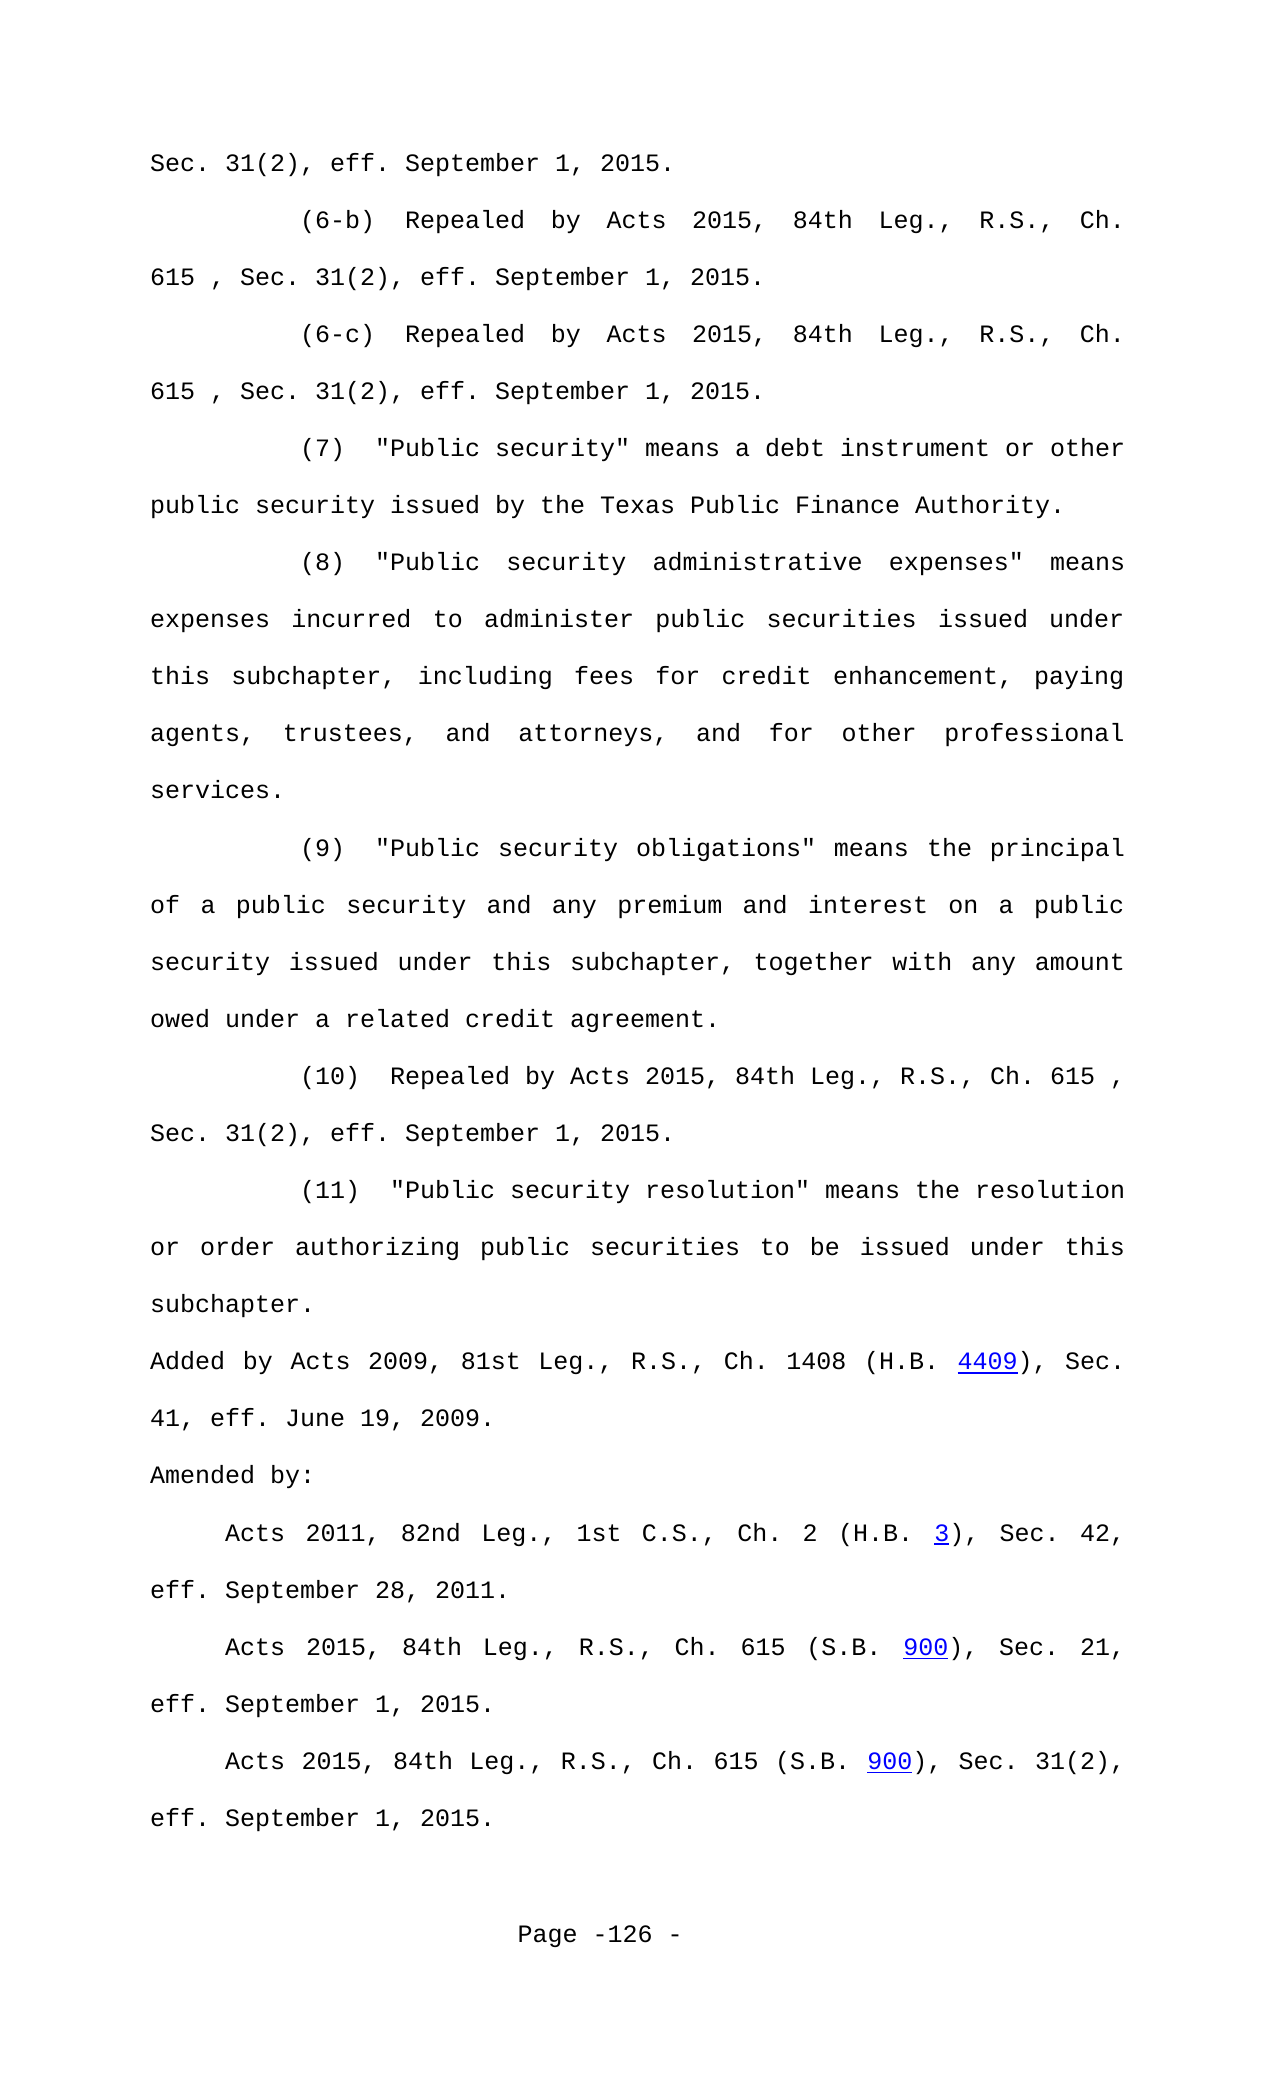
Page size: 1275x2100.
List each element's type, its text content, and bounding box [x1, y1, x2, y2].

text (11) "Public security resolution" means the resolution or order authorizing public securities to be issued under this subchapter. [150, 1177, 1125, 1320]
text Acts 2011, 82nd Leg., 1st C.S., Ch. 2 (H.B. 3), Sec. 42, eff. September 28, 2011. [150, 1520, 1125, 1606]
text Amended by: [150, 1463, 1125, 1491]
text (6-b) Repealed by Acts 2015, 84th Leg., R.S., Ch. 615 , Sec. 31(2), eff. September 1, 2015. [150, 207, 1125, 293]
text (7) "Public security" means a debt instrument or other public security issued by the Texas Public Finance Authority. [150, 435, 1125, 521]
text (6) Repealed by Acts 2015, 84th Leg., R.S., Ch. 615 , Sec. 31(2), eff. September 1, 2015. [150, 150, 1125, 178]
text (10) Repealed by Acts 2015, 84th Leg., R.S., Ch. 615 , Sec. 31(2), eff. September 1, 2015. [150, 1063, 1125, 1149]
text Acts 2015, 84th Leg., R.S., Ch. 615 (S.B. 900), Sec. 31(2), eff. September 1, 2015. [150, 1748, 1125, 1834]
text Acts 2015, 84th Leg., R.S., Ch. 615 (S.B. 900), Sec. 21, eff. September 1, 2015. [150, 1634, 1125, 1720]
text (6-c) Repealed by Acts 2015, 84th Leg., R.S., Ch. 615 , Sec. 31(2), eff. September 1, 2015. [150, 321, 1125, 407]
text (8) "Public security administrative expenses" means expenses incurred to administer public securities issued under this subchapter, including fees for credit enhancement, paying agents, trustees, and attorneys, and for other professional services. [150, 549, 1125, 806]
text Added by Acts 2009, 81st Leg., R.S., Ch. 1408 (H.B. 4409), Sec. 41, eff. June 19, 2009. [150, 1349, 1125, 1434]
text (9) "Public security obligations" means the principal of a public security and any premium and interest on a public security issued under this subchapter, together with any amount owed under a related credit agreement. [150, 835, 1125, 1035]
